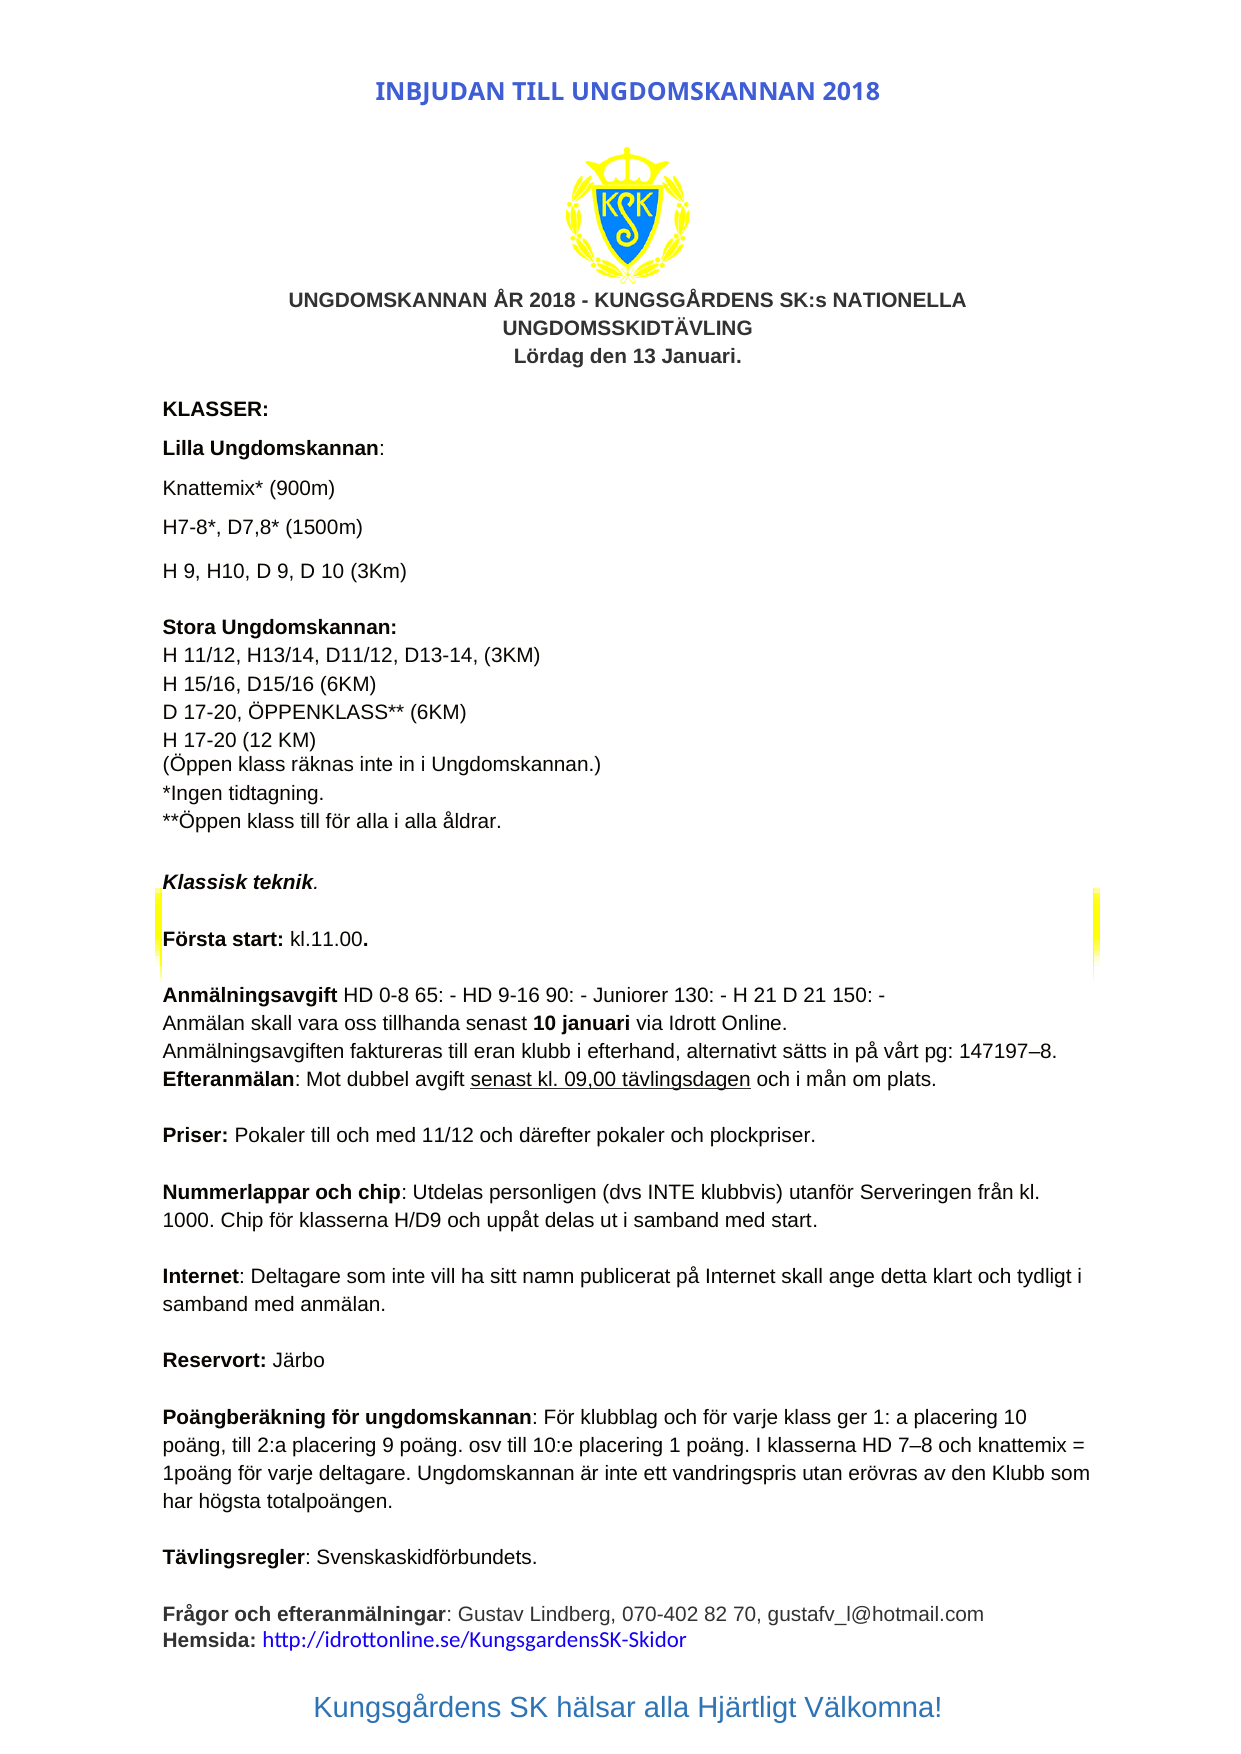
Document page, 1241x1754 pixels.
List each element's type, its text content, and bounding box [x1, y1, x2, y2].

text Anmälningsavgift HD 0-8 65: - HD 9-16 90: - Juniorer 130: - H 21 D 21 150: - [162, 978, 1093, 1007]
text Stora Ungdomskannan: [162, 611, 1093, 639]
text H7-8*, D7,8* (1500m) [162, 515, 1093, 539]
picture [566, 147, 690, 284]
text Anmälningsavgiften faktureras till eran klubb i efterhand, alternativt sätts in på vårt pg: 147197–8. [162, 1035, 1093, 1063]
text Första start: kl.11.00. [162, 922, 1093, 950]
text Frågor och efteranmälningar: Gustav Lindberg, 070-402 82 70, gustafv_l@hotmail.com [162, 1597, 1093, 1625]
text Efteranmälan: Mot dubbel avgift senast kl. 09,00 tävlingsdagen och i mån om plats. [162, 1063, 1093, 1091]
text Nummerlappar och chip: Utdelas personligen (dvs INTE klubbvis) utanför Serveringen från kl. 1000. Chip för klasserna H/D9 och uppåt delas ut i samband med start. [162, 1175, 1093, 1232]
text H 9, H10, D 9, D 10 (3Km) [162, 555, 1093, 583]
text (Öppen klass räknas inte in i Ungdomskannan.) [162, 752, 1093, 776]
text H 15/16, D15/16 (6KM) [162, 667, 1093, 695]
text *Ingen tidtagning. [162, 780, 1093, 804]
text Lördag den 13 Januari. [162, 340, 1093, 368]
text Knattemix* (900m) [162, 476, 1093, 499]
text Poängberäkning för ungdomskannan: För klubblag och för varje klass ger 1: a placering 10 poäng, till 2:a placering 9 poäng. osv till 10:e placering 1 poäng. I klasserna HD 7–8 och knattemix = 1poäng för varje deltagare. Ungdomskannan är inte ett vandringspris utan erövras av den Klubb som har högsta totalpoängen. [162, 1400, 1093, 1513]
text H 17-20 (12 KM) [162, 723, 1093, 752]
text Reservort: Järbo [162, 1344, 1093, 1372]
text D 17-20, ÖPPENKLASS** (6KM) [162, 695, 1093, 723]
text Klassisk teknik. [162, 866, 1093, 894]
text Lilla Ungdomskannan: [162, 436, 1093, 460]
picture [155, 413, 1100, 1458]
text Hemsida: http://idrottonline.se/KungsgardensSK-Skidor [162, 1625, 1093, 1653]
text **Öppen klass till för alla i alla åldrar. [162, 809, 1093, 833]
text Anmälan skall vara oss tillhanda senast 10 januari via Idrott Online. [162, 1007, 1093, 1035]
text H 11/12, H13/14, D11/12, D13-14, (3KM) [162, 639, 1093, 667]
text Internet: Deltagare som inte vill ha sitt namn publicerat på Internet skall ange detta klart och tydligt i samband med anmälan. [162, 1260, 1093, 1316]
text UNGDOMSKANNAN ÅR 2018 - KUNGSGÅRDENS SK:s NATIONELLA UNGDOMSSKIDTÄVLING [162, 284, 1093, 340]
text Priser: Pokaler till och med 11/12 och därefter pokaler och plockpriser. [162, 1119, 1093, 1147]
text Tävlingsregler: Svenskaskidförbundets. [162, 1541, 1093, 1569]
text KLASSER: [162, 396, 1093, 420]
